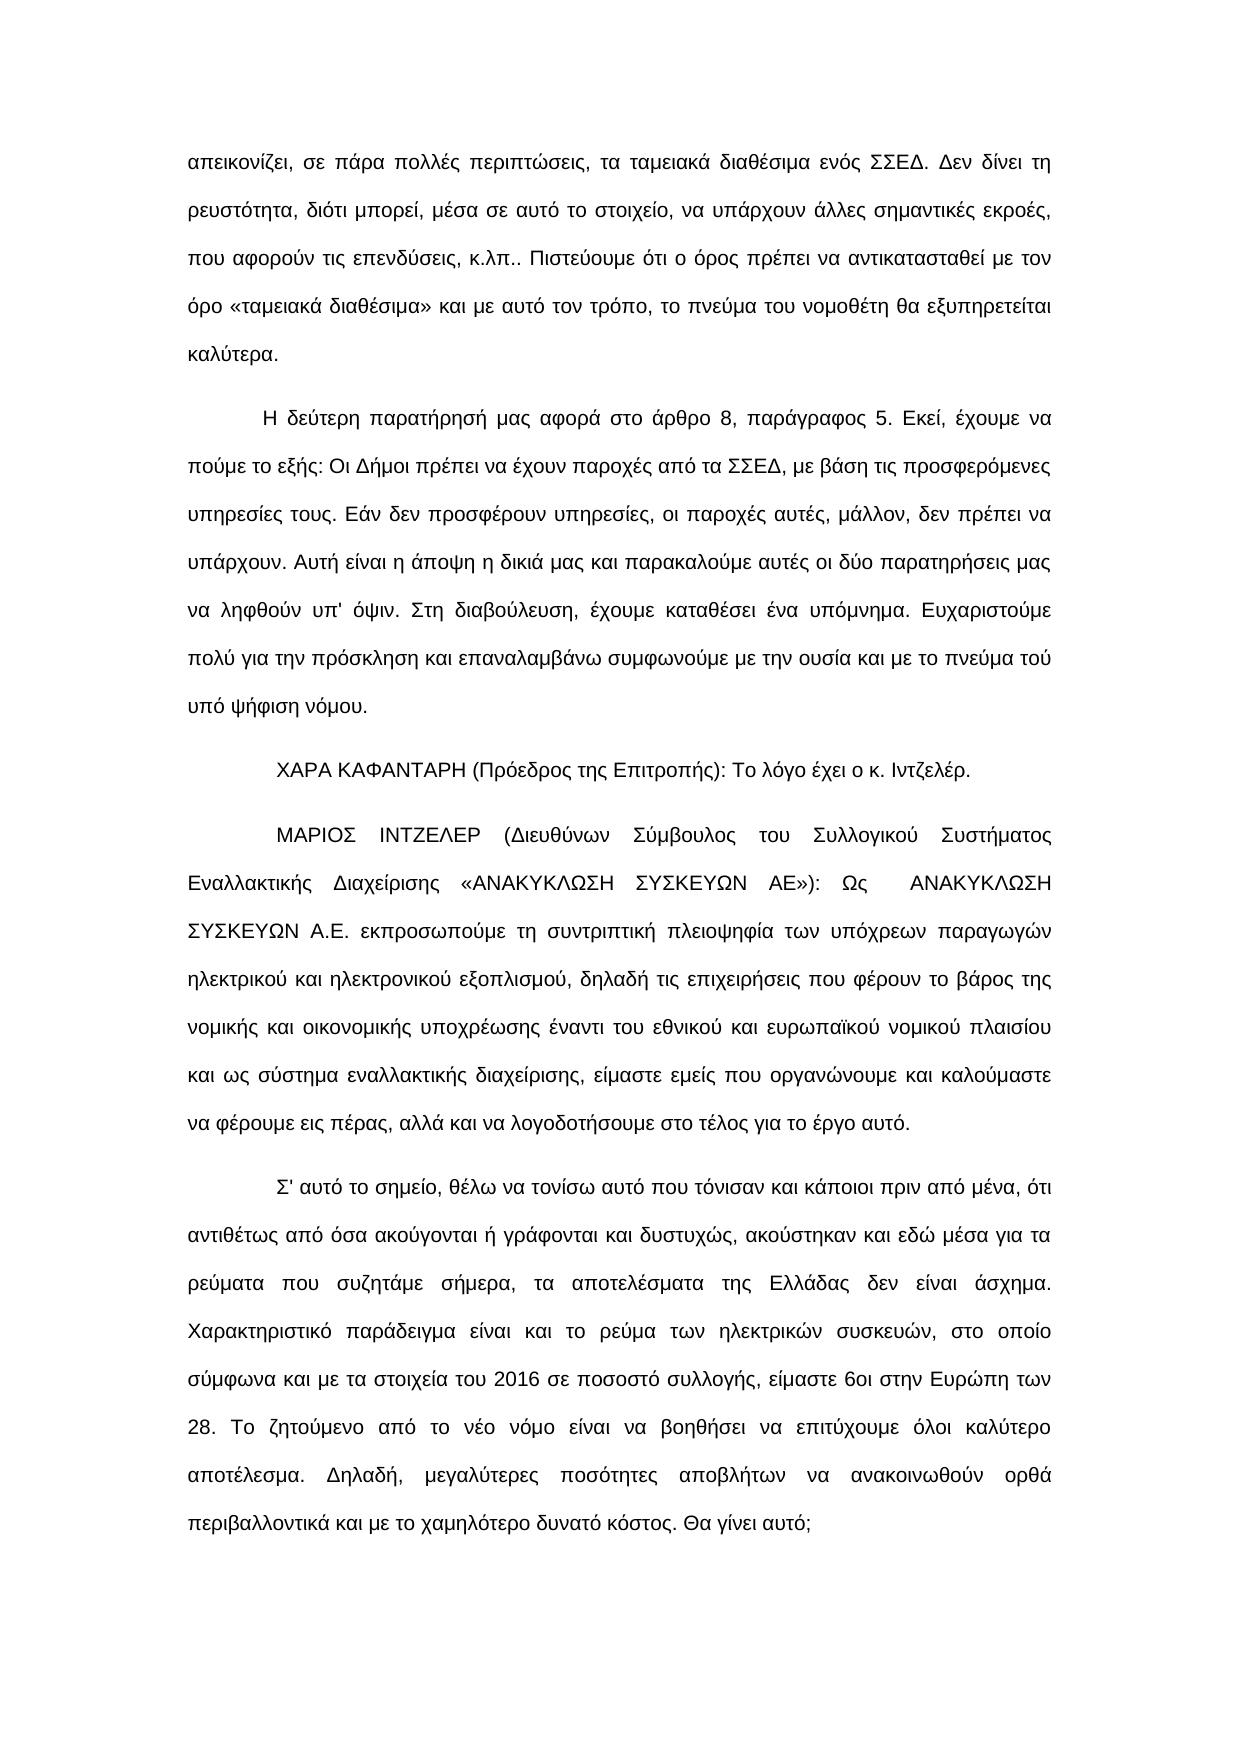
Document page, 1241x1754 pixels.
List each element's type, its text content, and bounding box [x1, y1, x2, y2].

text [187, 150, 1053, 366]
text ΜΑΡΙΟΣ ΙΝΤΖΕΛΕΡ (Διευθύνων Σύμβουλος του Συλλογικού Συστήματος Εναλλακτικής Διαχείρισης «ΑΝΑΚΥΚΛΩΣΗ ΣΥΣΚΕΥΩΝ ΑΕ»): Ως ΑΝΑΚΥΚΛΩΣΗ ΣΥΣΚΕΥΩΝ Α.Ε. εκπροσωπούμε τη συντριπτική πλειοψηφία των υπόχρεων παραγωγών ηλεκτρικού και ηλεκτρονικού εξοπλισμού, δηλαδή τις επιχειρήσεις που φέρουν το βάρος της νομικής και οικονομικής υποχρέωσης έναντι του εθνικού και ευρωπαϊκού νομικού πλαισίου και ως σύστημα εναλλακτικής διαχείρισης, είμαστε εμείς που οργανώνουμε και καλούμαστε να φέρουμε εις πέρας, αλλά και να λογοδοτήσουμε στο τέλος για το έργο αυτό. [187, 823, 1053, 1134]
text ΧΑΡΑ ΚΑΦΑΝΤΑΡΗ (Πρόεδρος της Επιτροπής): Το λόγο έχει ο κ. Ιντζελέρ. [187, 758, 1053, 782]
text Η δεύτερη παρατήρησή μας αφορά στο άρθρο 8, παράγραφος 5. Εκεί, έχουμε να πούμε το εξής: Οι Δήμοι πρέπει να έχουν παροχές από τα ΣΣΕΔ, με βάση τις προσφερόμενες υπηρεσίες τους. Εάν δεν προσφέρουν υπηρεσίες, οι παροχές αυτές, μάλλον, δεν πρέπει να υπάρχουν. Αυτή είναι η άποψη η δικιά μας και παρακαλούμε αυτές οι δύο παρατηρήσεις μας να ληφθούν υπ' όψιν. Στη διαβούλευση, έχουμε καταθέσει ένα υπόμνημα. Ευχαριστούμε πολύ για την πρόσκληση και επαναλαμβάνω συμφωνούμε με την ουσία και με το πνεύμα τού υπό ψήφιση νόμου. [187, 406, 1053, 718]
text Σ' αυτό το σημείο, θέλω να τονίσω αυτό που τόνισαν και κάποιοι πριν από μένα, ότι αντιθέτως από όσα ακούγονται ή γράφονται και δυστυχώς, ακούστηκαν και εδώ μέσα για τα ρεύματα που συζητάμε σήμερα, τα αποτελέσματα της Ελλάδας δεν είναι άσχημα. Χαρακτηριστικό παράδειγμα είναι και το ρεύμα των ηλεκτρικών συσκευών, στο οποίο σύμφωνα και με τα στοιχεία του 2016 σε ποσοστό συλλογής, είμαστε 6οι στην Ευρώπη των 28. Το ζητούμενο από το νέο νόμο είναι να βοηθήσει να επιτύχουμε όλοι καλύτερο αποτέλεσμα. Δηλαδή, μεγαλύτερες ποσότητες αποβλήτων να ανακοινωθούν ορθά περιβαλλοντικά και με το χαμηλότερο δυνατό κόστος. Θα γίνει αυτό; [187, 1175, 1053, 1534]
